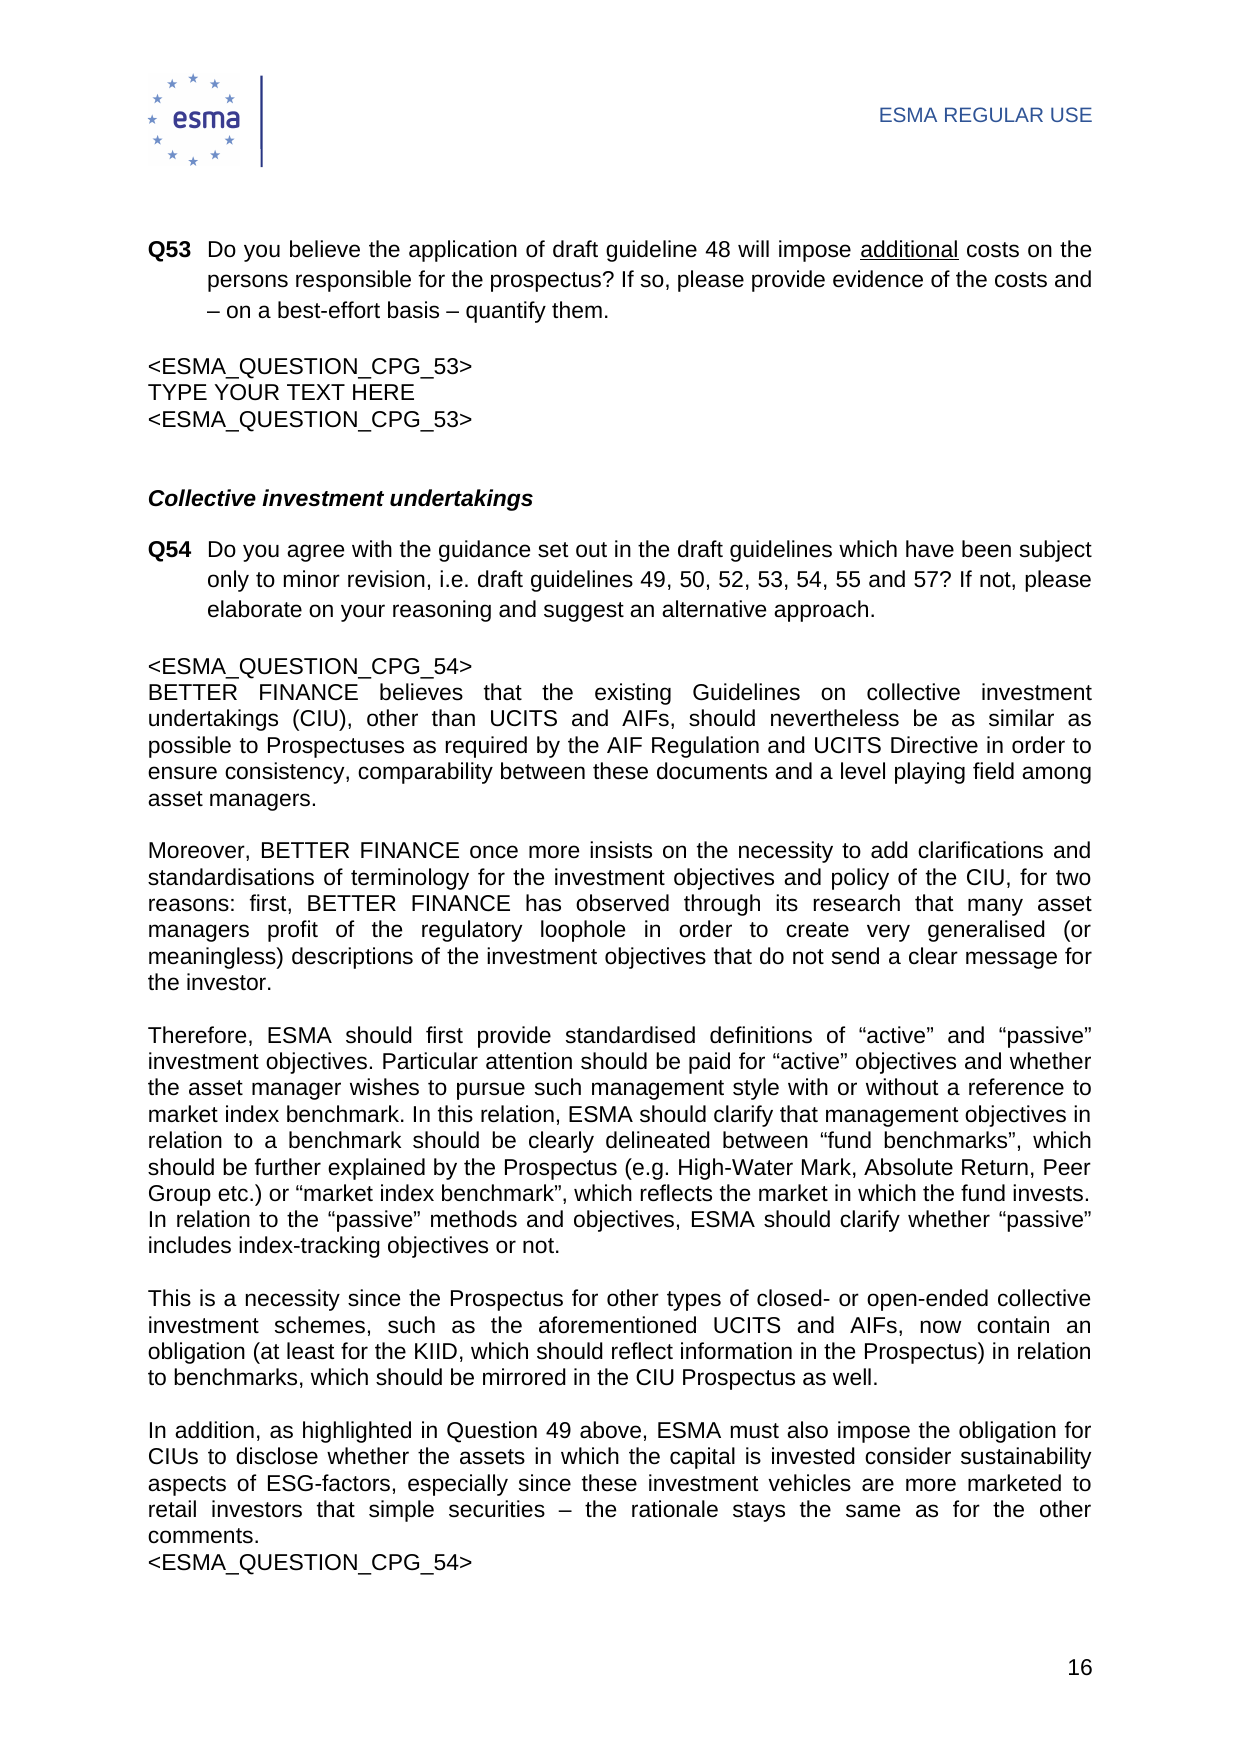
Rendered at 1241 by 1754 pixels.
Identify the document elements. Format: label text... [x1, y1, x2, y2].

text In addition, as highlighted in Question 49 above, ESMA must also impose the obligation for CIUs to disclose whether the assets in which the capital is invested consider sustainability aspects of ESG-factors, especially since these investment vehicles are more marketed to retail investors that simple securities – the rationale stays the same as for the other comments. [148, 1417, 1092, 1549]
text BETTER FINANCE believes that the existing Guidelines on collective investment undertakings (CIU), other than UCITS and AIFs, should nevertheless be as similar as possible to Prospectuses as required by the AIF Regulation and UCITS Directive in order to ensure consistency, comparability between these documents and a level playing field among asset managers. [148, 679, 1092, 811]
text Do you agree with the guidance set out in the draft guidelines which have been subject only to minor revision, i.e. draft guidelines 49, 50, 52, 53, 54, 55 and 57? If not, please elaborate on your reasoning and suggest an alternative approach. [148, 536, 1092, 623]
text Do you believe the application of draft guideline 48 will impose additional costs on the persons responsible for the prospectus? If so, please provide evidence of the costs and – on a best-effort basis – quantify them. [148, 236, 1092, 323]
picture [147, 73, 240, 166]
text <ESMA_QUESTION_CPG_53> [148, 353, 1092, 379]
text Moreover, BETTER FINANCE once more insists on the necessity to add clarifications and standardisations of terminology for the investment objectives and policy of the CIU, for two reasons: first, BETTER FINANCE has observed through its research that many asset managers profit of the regulatory loophole in order to create very generalised (or meaningless) descriptions of the investment objectives that do not send a clear message for the investor. [148, 837, 1092, 995]
text TYPE YOUR TEXT HERE [148, 379, 1092, 406]
text <ESMA_QUESTION_CPG_53> [148, 406, 1092, 432]
text <ESMA_QUESTION_CPG_54> [148, 653, 1092, 679]
text Collective investment undertakings [148, 485, 1092, 511]
text Therefore, ESMA should first provide standardised definitions of “active” and “passive” investment objectives. Particular attention should be paid for “active” objectives and whether the asset manager wishes to pursue such management style with or without a reference to market index benchmark. In this relation, ESMA should clarify that management objectives in relation to a benchmark should be clearly delineated between “fund benchmarks”, which should be further explained by the Prospectus (e.g. High-Water Mark, Absolute Return, Peer Group etc.) or “market index benchmark”, which reflects the market in which the fund invests. [148, 1022, 1092, 1206]
text In relation to the “passive” methods and objectives, ESMA should clarify whether “passive” includes index-tracking objectives or not. [148, 1206, 1092, 1259]
text This is a necessity since the Prospectus for other types of closed- or open-ended collective investment schemes, such as the aforementioned UCITS and AIFs, now contain an obligation (at least for the KIID, which should reflect information in the Prospectus) in relation to benchmarks, which should be mirrored in the CIU Prospectus as well. [148, 1285, 1092, 1391]
text <ESMA_QUESTION_CPG_54> [148, 1549, 1092, 1575]
